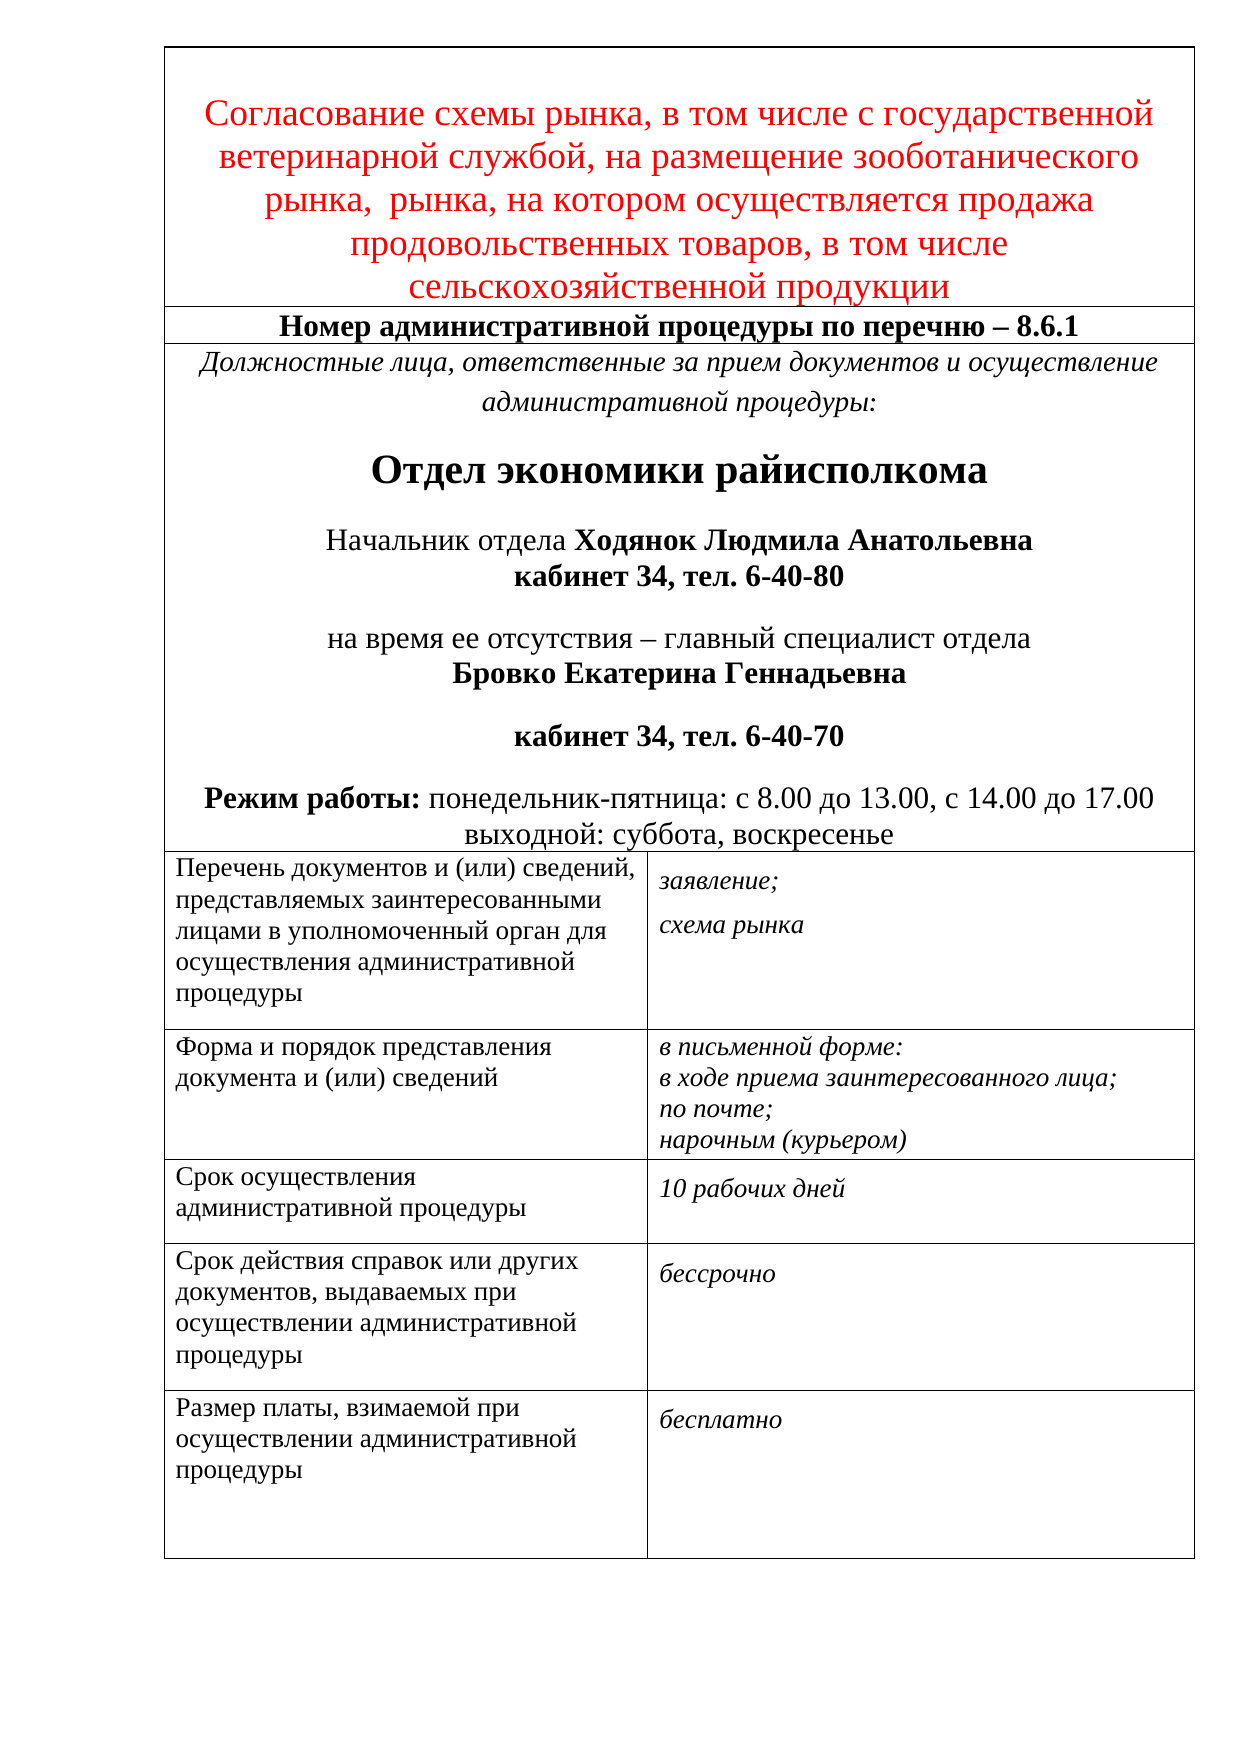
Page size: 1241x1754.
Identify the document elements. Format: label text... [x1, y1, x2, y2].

table_cell Должностные лица, ответственные за прием документов и осуществление административной процедуры: Отдел экономики райисполкома Начальник отдела Ходянок Людмила Анатольевна кабинет 34, тел. 6-40-80 на время ее отсутствия – главный специалист отдела Бровко Екатерина Геннадьевна кабинет 34, тел. 6-40-70 Режим работы: понедельник-пятница: с 8.00 до 13.00, с 14.00 до 17.00 выходной: суббота, воскресенье [165, 344, 1194, 851]
table_cell заявление; схема рынка [648, 852, 1194, 1029]
table_cell в письменной форме: в ходе приема заинтересованного лица; по почте; нарочным (курьером) [648, 1030, 1194, 1159]
table_cell Срок действия справок или других документов, выдаваемых при осуществлении административной процедуры [165, 1244, 647, 1390]
table_cell бессрочно [648, 1244, 1194, 1390]
table_cell Форма и порядок представления документа и (или) сведений [165, 1030, 647, 1159]
table_header Согласование схемы рынка, в том числе с государственной ветеринарной службой, на размещение зооботанического рынка, рынка, на котором осуществляется продажа продовольственных товаров, в том числе сельскохозяйственной продукции [165, 48, 1194, 306]
table_cell Перечень документов и (или) сведений, представляемых заинтересованными лицами в уполномоченный орган для осуществления административной процедуры [165, 852, 647, 1029]
table_cell Срок осуществления административной процедуры [165, 1160, 647, 1243]
table_cell Номер административной процедуры по перечню – 8.6.1 [165, 307, 1194, 343]
table_cell 10 рабочих дней [648, 1160, 1194, 1243]
table_cell бесплатно [648, 1391, 1194, 1558]
table_cell Размер платы, взимаемой при осуществлении административной процедуры [165, 1391, 647, 1558]
